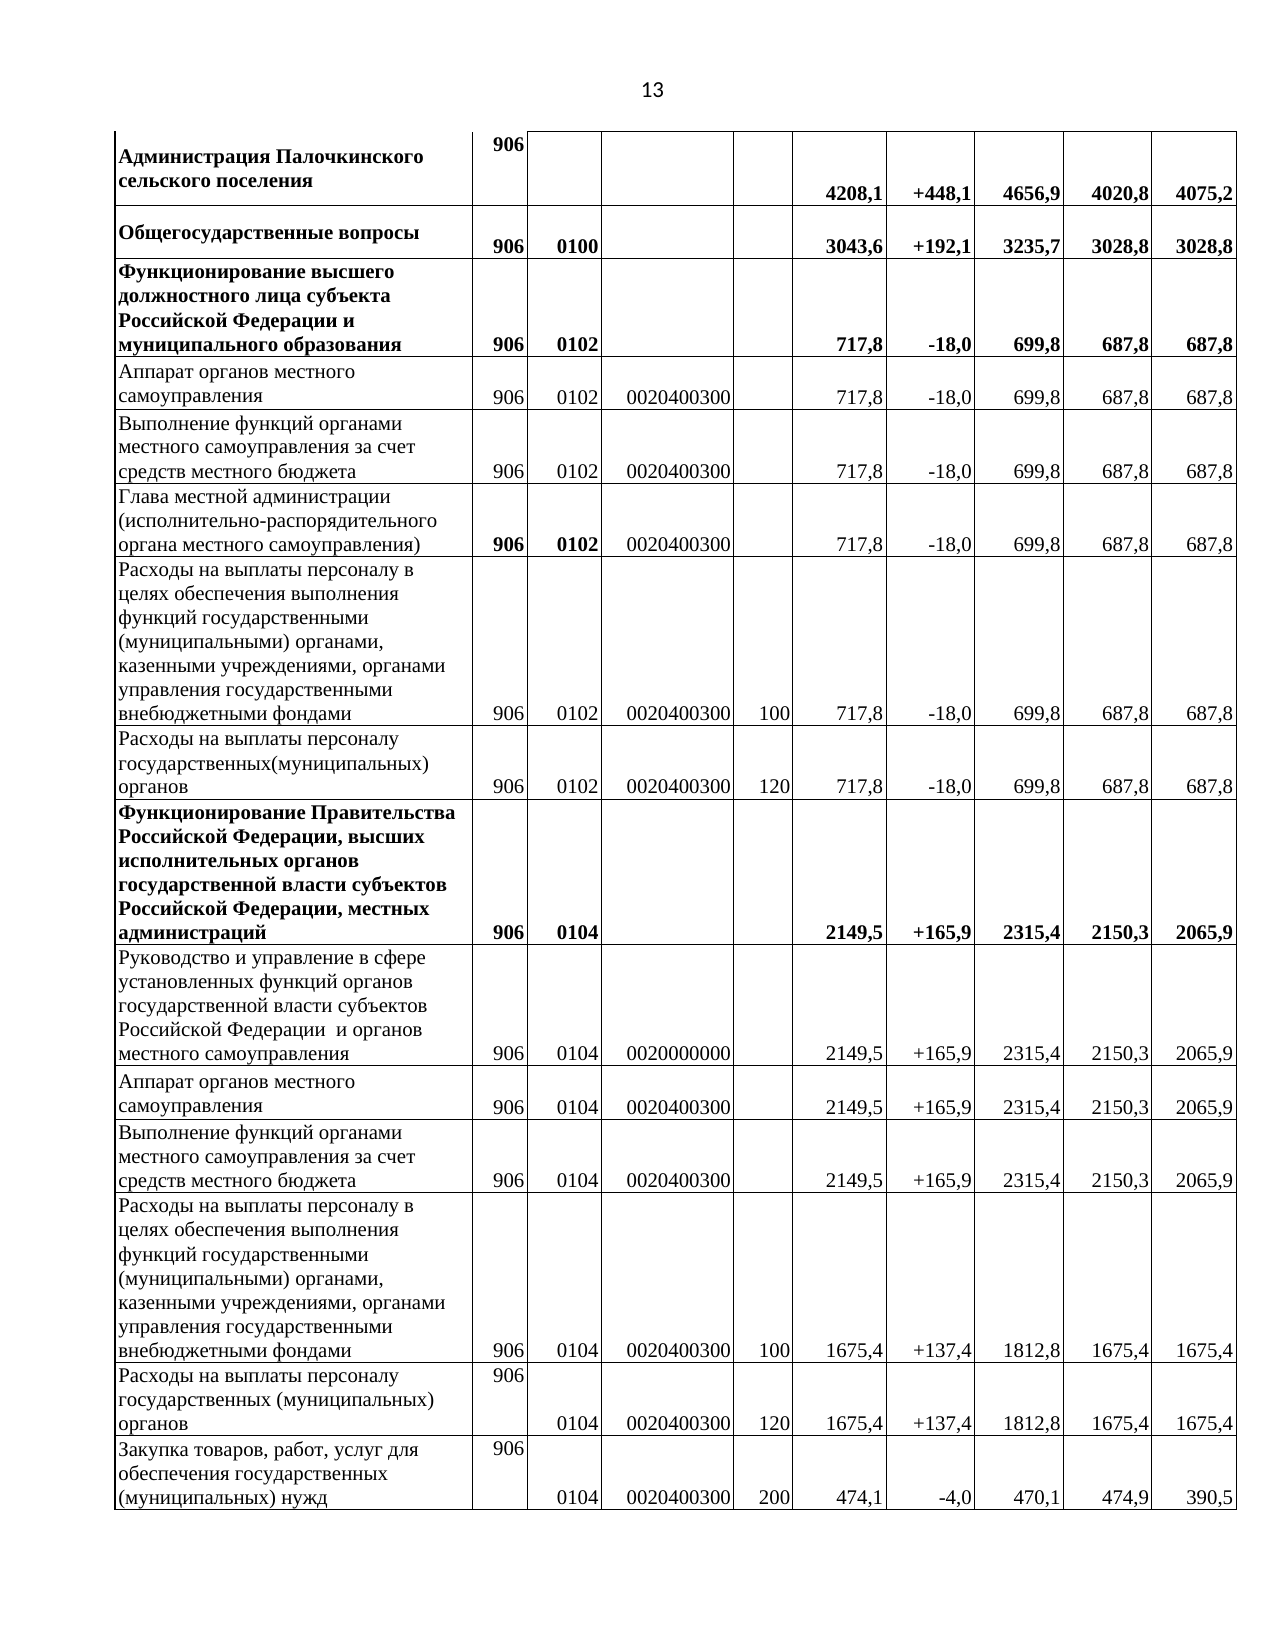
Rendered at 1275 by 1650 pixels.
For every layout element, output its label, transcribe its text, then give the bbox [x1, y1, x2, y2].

table_cell +165,9 [887, 800, 974, 944]
table_cell 0020400300 [602, 1193, 733, 1362]
table_cell 906 [473, 131, 527, 204]
table_cell Глава местной администрации (исполнительно-распорядительного органа местного самоуправления) [116, 484, 472, 556]
table_cell 0102 [528, 259, 601, 356]
table_cell Расходы на выплаты персоналу в целях обеспечения выполнения функций государственными (муниципальными) органами, казенными учреждениями, органами управления государственными внебюджетными фондами [116, 1193, 472, 1362]
table_cell Общегосударственные вопросы [116, 206, 472, 258]
table_cell [734, 1120, 792, 1192]
table_cell 0020400300 [602, 1120, 733, 1192]
table_cell 687,8 [1152, 410, 1236, 483]
table_cell 470,1 [975, 1436, 1063, 1509]
table_cell 0020400300 [602, 1436, 733, 1509]
table_cell 906 [473, 945, 527, 1065]
table_cell -18,0 [887, 259, 974, 356]
table_cell 3028,8 [1152, 206, 1236, 258]
table_cell 2315,4 [975, 1066, 1063, 1119]
table_cell 474,1 [793, 1436, 886, 1509]
table_cell 2065,9 [1152, 1066, 1236, 1119]
table_cell 0104 [528, 800, 601, 944]
table_cell -18,0 [887, 726, 974, 798]
table_cell 0104 [528, 1066, 601, 1119]
table_cell [734, 410, 792, 483]
table_cell 100 [734, 1193, 792, 1362]
table_cell 1675,4 [793, 1193, 886, 1362]
table_cell 906 [473, 1066, 527, 1119]
table_cell -18,0 [887, 410, 974, 483]
table_cell 687,8 [1064, 726, 1151, 798]
table_cell 906 [473, 1193, 527, 1362]
table_cell Руководство и управление в сфере установленных функций органов государственной власти субъектов Российской Федерации и органов местного самоуправления [116, 945, 472, 1065]
table_cell 699,8 [975, 557, 1063, 725]
table_cell 717,8 [793, 357, 886, 409]
table_cell 906 [473, 357, 527, 409]
table_cell +165,9 [887, 945, 974, 1065]
table_cell 2150,3 [1064, 945, 1151, 1065]
table_cell -18,0 [887, 557, 974, 725]
table_cell 2065,9 [1152, 800, 1236, 944]
table_cell +192,1 [887, 206, 974, 258]
table_cell +165,9 [887, 1120, 974, 1192]
table_cell 1675,4 [1152, 1193, 1236, 1362]
table_cell Выполнение функций органами местного самоуправления за счет средств местного бюджета [116, 1120, 472, 1192]
table_cell Закупка товаров, работ, услуг для обеспечения государственных (муниципальных) нужд [116, 1436, 472, 1509]
table_cell 717,8 [793, 557, 886, 725]
table_cell 0104 [528, 1436, 601, 1509]
table_cell 0102 [528, 726, 601, 798]
table_cell 2150,3 [1064, 1120, 1151, 1192]
table_cell 0020400300 [602, 484, 733, 556]
table_cell 2315,4 [975, 800, 1063, 944]
table_cell 906 [473, 410, 527, 483]
table_cell 200 [734, 1436, 792, 1509]
table_cell 1812,8 [975, 1193, 1063, 1362]
table_cell [734, 484, 792, 556]
table_cell Функционирование Правительства Российской Федерации, высших исполнительных органов государственной власти субъектов Российской Федерации, местных администраций [116, 800, 472, 944]
table_cell 3235,7 [975, 206, 1063, 258]
table_cell 687,8 [1152, 557, 1236, 725]
table_cell 1675,4 [793, 1363, 886, 1435]
table_cell +137,4 [887, 1363, 974, 1435]
table_cell 1675,4 [1152, 1363, 1236, 1435]
table_cell 699,8 [975, 259, 1063, 356]
table_cell 699,8 [975, 726, 1063, 798]
table_cell 3043,6 [793, 206, 886, 258]
table_cell 0102 [528, 357, 601, 409]
table_cell 906 [473, 1436, 527, 1509]
table_cell [734, 945, 792, 1065]
table_cell 687,8 [1064, 557, 1151, 725]
table_cell 699,8 [975, 357, 1063, 409]
table_cell 2315,4 [975, 1120, 1063, 1192]
table_cell 717,8 [793, 410, 886, 483]
table_cell -4,0 [887, 1436, 974, 1509]
table_cell -18,0 [887, 357, 974, 409]
table_cell 120 [734, 726, 792, 798]
table_cell 699,8 [975, 410, 1063, 483]
table_cell 0100 [528, 206, 601, 258]
table_cell -18,0 [887, 484, 974, 556]
table_cell 2315,4 [975, 945, 1063, 1065]
table_cell 100 [734, 557, 792, 725]
table_cell 2150,3 [1064, 1066, 1151, 1119]
table_cell 0104 [528, 1120, 601, 1192]
table_cell 2149,5 [793, 1120, 886, 1192]
table_cell 717,8 [793, 259, 886, 356]
table_cell 2065,9 [1152, 1120, 1236, 1192]
table_cell 0020400300 [602, 1363, 733, 1435]
table_cell [602, 259, 733, 356]
table_cell 717,8 [793, 726, 886, 798]
table_cell 906 [473, 1363, 527, 1435]
table_cell Функционирование высшего должностного лица субъекта Российской Федерации и муниципального образования [116, 259, 472, 356]
table_cell [528, 132, 601, 204]
table_cell 2065,9 [1152, 945, 1236, 1065]
table_cell Выполнение функций органами местного самоуправления за счет средств местного бюджета [116, 410, 472, 483]
table_cell 1675,4 [1064, 1363, 1151, 1435]
table_cell 0104 [528, 945, 601, 1065]
table_cell +448,1 [887, 132, 974, 204]
table_cell 0104 [528, 1193, 601, 1362]
table_cell 4075,2 [1152, 132, 1236, 204]
table_cell 906 [473, 1120, 527, 1192]
table_cell 717,8 [793, 484, 886, 556]
table_cell 0102 [528, 557, 601, 725]
table_cell 1812,8 [975, 1363, 1063, 1435]
table_cell 687,8 [1064, 357, 1151, 409]
table_cell Расходы на выплаты персоналу в целях обеспечения выполнения функций государственными (муниципальными) органами, казенными учреждениями, органами управления государственными внебюджетными фондами [116, 557, 472, 725]
table_cell 0104 [528, 1363, 601, 1435]
table_cell +165,9 [887, 1066, 974, 1119]
table_cell 687,8 [1152, 259, 1236, 356]
table_cell 906 [473, 484, 527, 556]
table_cell 687,8 [1064, 484, 1151, 556]
table_cell 687,8 [1152, 484, 1236, 556]
table_cell [602, 206, 733, 258]
table_cell [734, 259, 792, 356]
table_cell 3028,8 [1064, 206, 1151, 258]
table_cell 906 [473, 259, 527, 356]
table_cell [602, 132, 733, 204]
table_cell 0102 [528, 484, 601, 556]
table_cell 906 [473, 206, 527, 258]
table_cell 906 [473, 726, 527, 798]
table_cell 0102 [528, 410, 601, 483]
table_cell Администрация Палочкинского сельского поселения [116, 131, 472, 204]
table_cell Расходы на выплаты персоналу государственных(муниципальных) органов [116, 726, 472, 798]
table_cell 0020400300 [602, 1066, 733, 1119]
table_cell 687,8 [1064, 259, 1151, 356]
table_cell 0020400300 [602, 726, 733, 798]
table_cell 2149,5 [793, 800, 886, 944]
table_cell 2149,5 [793, 945, 886, 1065]
table_cell 906 [473, 557, 527, 725]
table_cell 1675,4 [1064, 1193, 1151, 1362]
table_cell 474,9 [1064, 1436, 1151, 1509]
table_cell 699,8 [975, 484, 1063, 556]
table_cell 2149,5 [793, 1066, 886, 1119]
table_cell [734, 357, 792, 409]
table_cell 687,8 [1152, 357, 1236, 409]
table_cell [734, 132, 792, 204]
table_cell Аппарат органов местного самоуправления [116, 1066, 472, 1119]
table_cell 0020400300 [602, 410, 733, 483]
table_cell 2150,3 [1064, 800, 1151, 944]
table_cell 0020000000 [602, 945, 733, 1065]
table_cell 687,8 [1152, 726, 1236, 798]
table_cell [602, 800, 733, 944]
table_cell 120 [734, 1363, 792, 1435]
table_cell 4656,9 [975, 132, 1063, 204]
table_cell Аппарат органов местного самоуправления [116, 357, 472, 409]
table_cell 687,8 [1064, 410, 1151, 483]
table_cell 4208,1 [793, 132, 886, 204]
table_cell [734, 1066, 792, 1119]
table_cell 0020400300 [602, 357, 733, 409]
table_cell 390,5 [1152, 1436, 1236, 1509]
table_cell [734, 800, 792, 944]
table_cell 906 [473, 800, 527, 944]
table_cell [734, 206, 792, 258]
table_cell Расходы на выплаты персоналу государственных (муниципальных) органов [116, 1363, 472, 1435]
table_cell +137,4 [887, 1193, 974, 1362]
table_cell 4020,8 [1064, 132, 1151, 204]
table_cell 0020400300 [602, 557, 733, 725]
